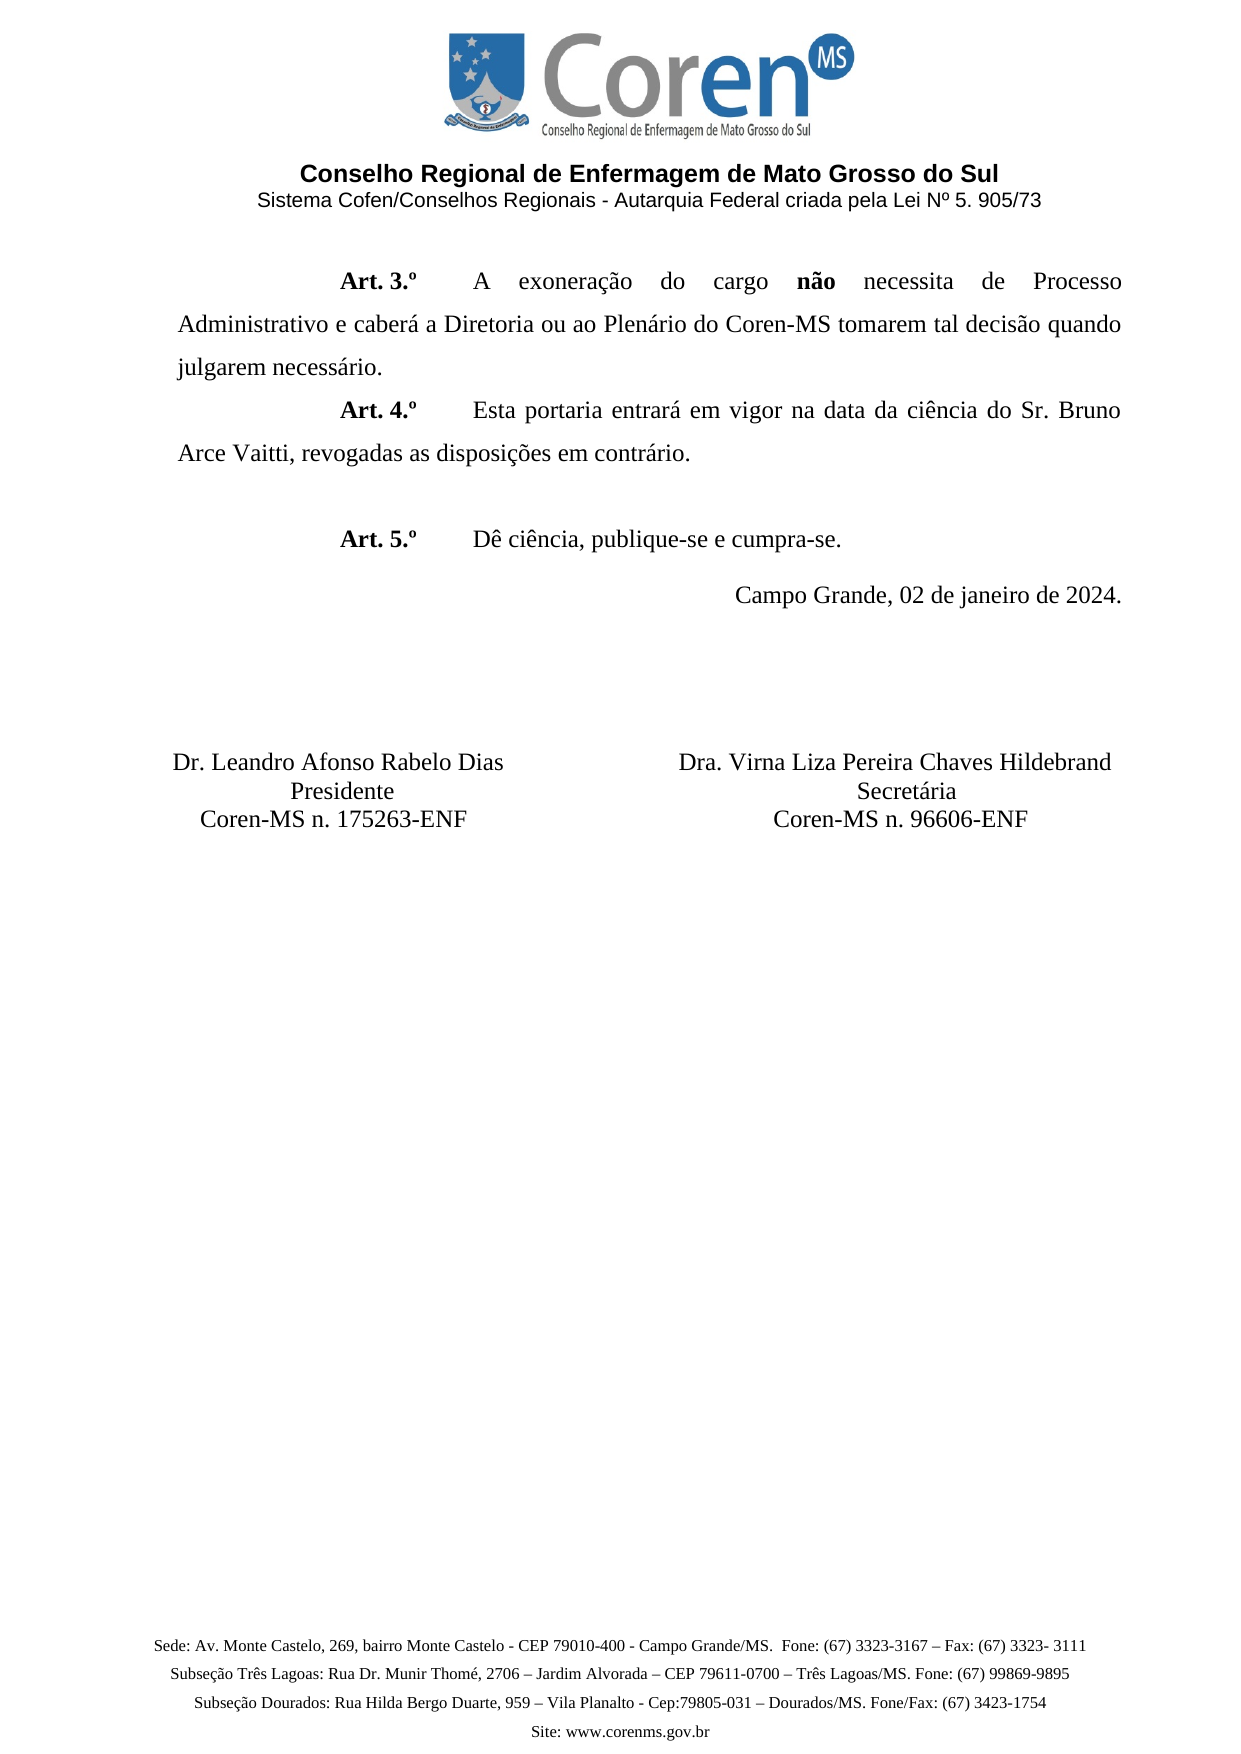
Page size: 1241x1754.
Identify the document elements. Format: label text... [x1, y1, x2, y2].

list Dê ciência, publique-se e cumpra-se. [177, 524, 1122, 553]
picture [442, 30, 857, 143]
list Presidente Secretária [221, 776, 1122, 804]
list Campo Grande, 02 de janeiro de 2024. [340, 580, 1122, 609]
list Esta portaria entrará em vigor na data da ciência do Sr. Bruno Arce Vaitti, revogadas as disposições em contrário. [177, 395, 1122, 467]
list A exoneração do cargo não necessita de Processo Administrativo e caberá a Diretoria ou ao Plenário do Coren-MS tomarem tal decisão quando julgarem necessário. [177, 266, 1122, 381]
list Coren-MS n. 175263-ENF Coren-MS n. 96606-ENF [162, 804, 1122, 833]
list Dr. Leandro Afonso Rabelo Dias Dra. Virna Liza Pereira Chaves Hildebrand [162, 747, 1122, 776]
